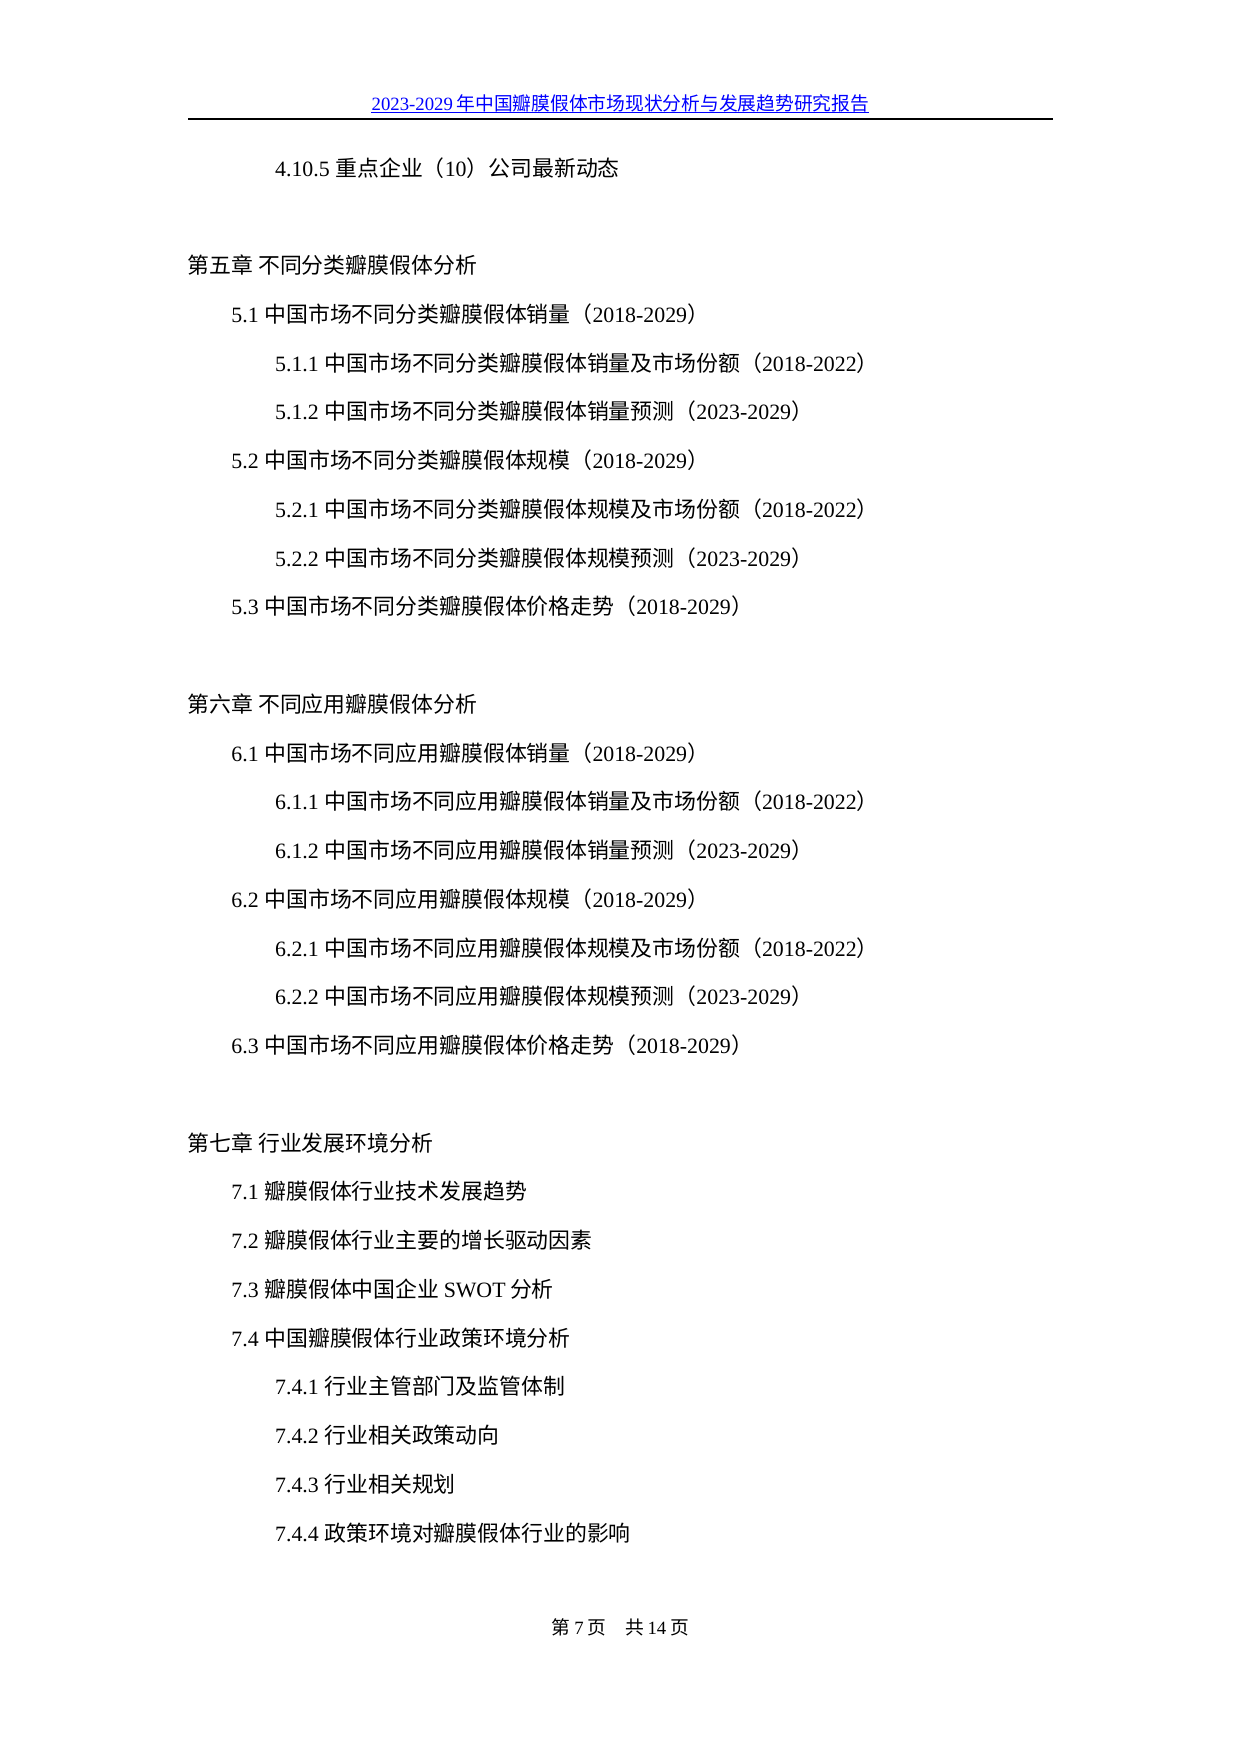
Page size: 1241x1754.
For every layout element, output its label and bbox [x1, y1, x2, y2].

text [187, 150, 1053, 1548]
